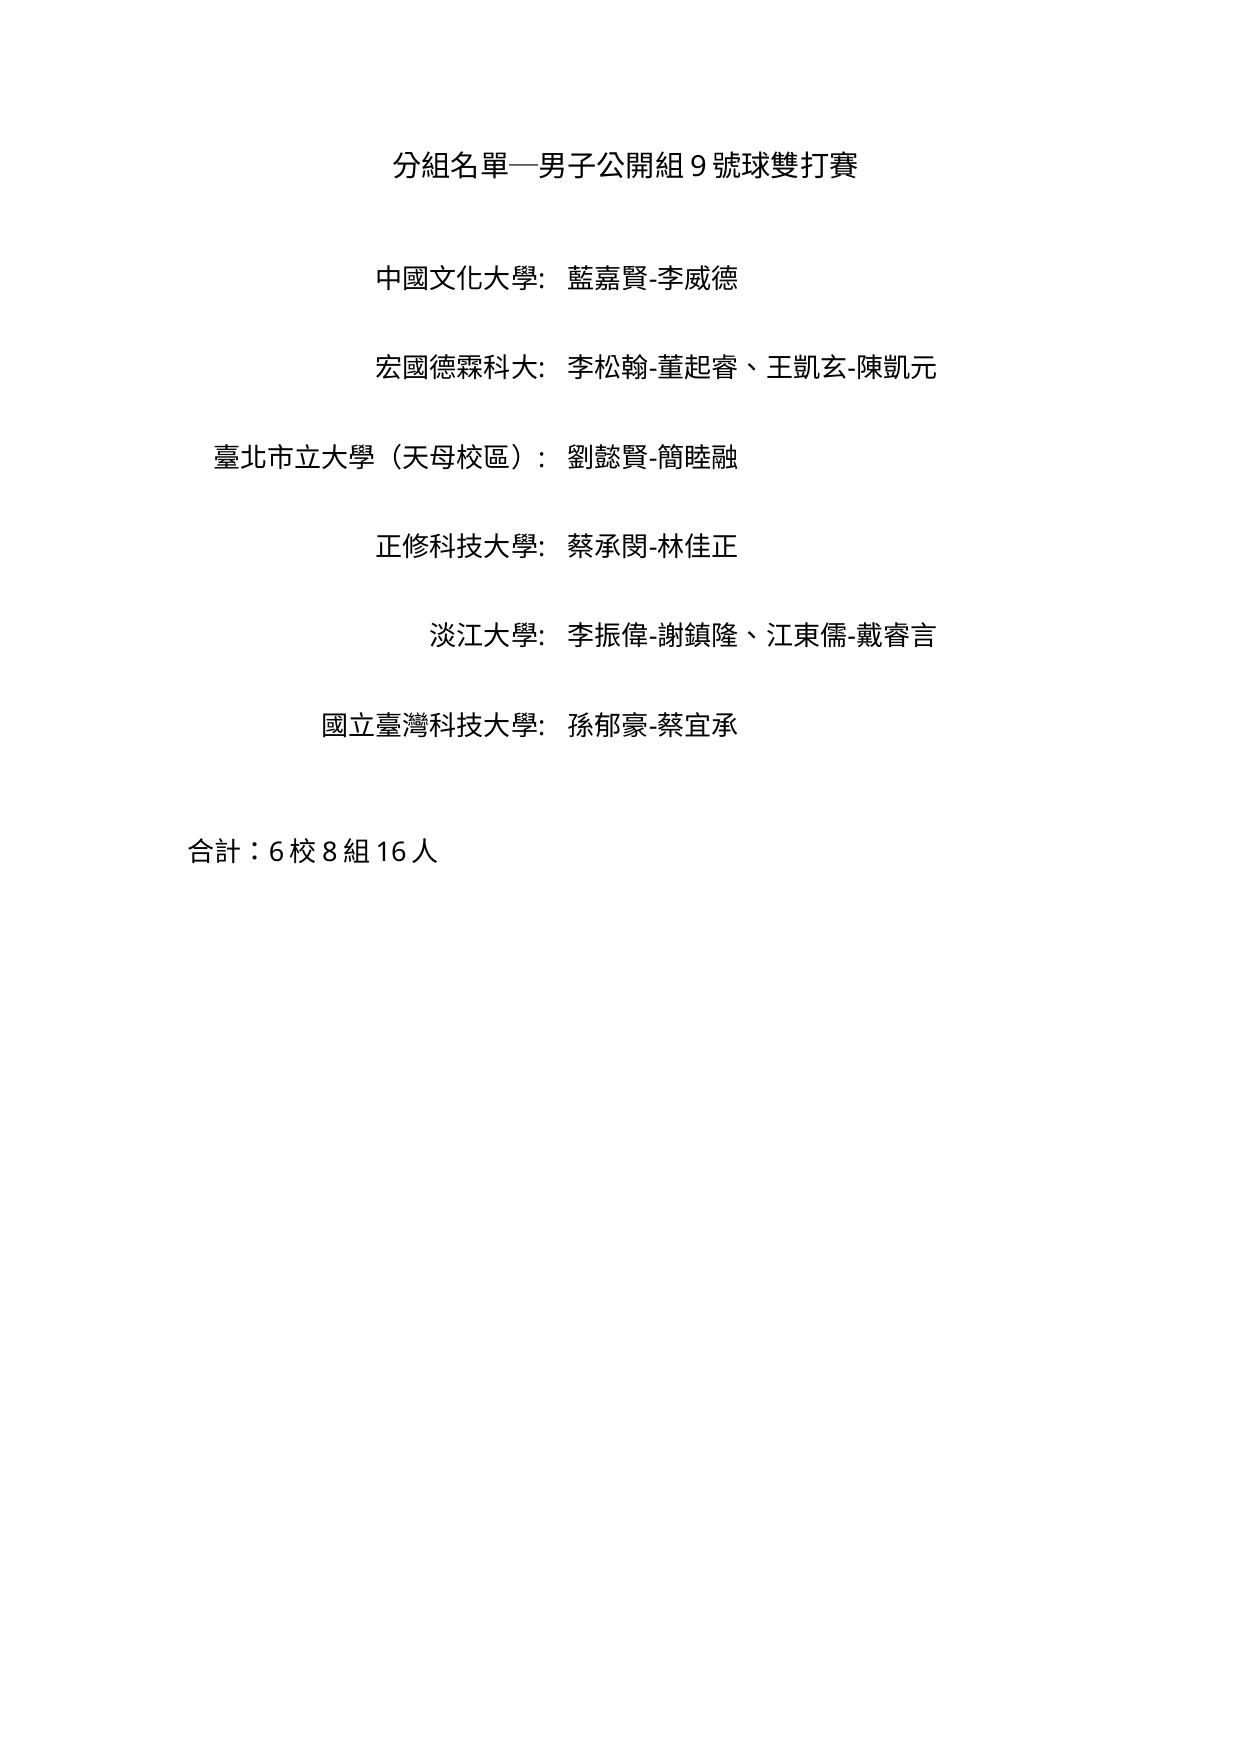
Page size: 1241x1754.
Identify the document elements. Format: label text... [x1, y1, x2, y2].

table_cell 宏國德霖科大: [176, 329, 556, 418]
table_cell 李振偉-謝鎮隆、江東儒-戴睿言 [556, 596, 1047, 686]
table_cell 孫郁豪-蔡宜承 [556, 686, 1047, 775]
table_cell 李松翰-董起睿、王凱玄-陳凱元 [556, 329, 1047, 418]
text 合計：6校8組16人 [187, 812, 1063, 887]
table_cell 臺北市立大學（天母校區）: [176, 418, 556, 507]
table_header 藍嘉賢-李威德 [556, 239, 1047, 328]
table_cell 國立臺灣科技大學: [176, 686, 556, 775]
table_header 中國文化大學: [176, 239, 556, 328]
table_cell 正修科技大學: [176, 507, 556, 596]
text 分組名單─男子公開組9號球雙打賽 [187, 127, 1063, 202]
table_cell 蔡承閔-林佳正 [556, 507, 1047, 596]
table_cell 劉懿賢-簡睦融 [556, 418, 1047, 507]
table_cell 淡江大學: [176, 596, 556, 686]
